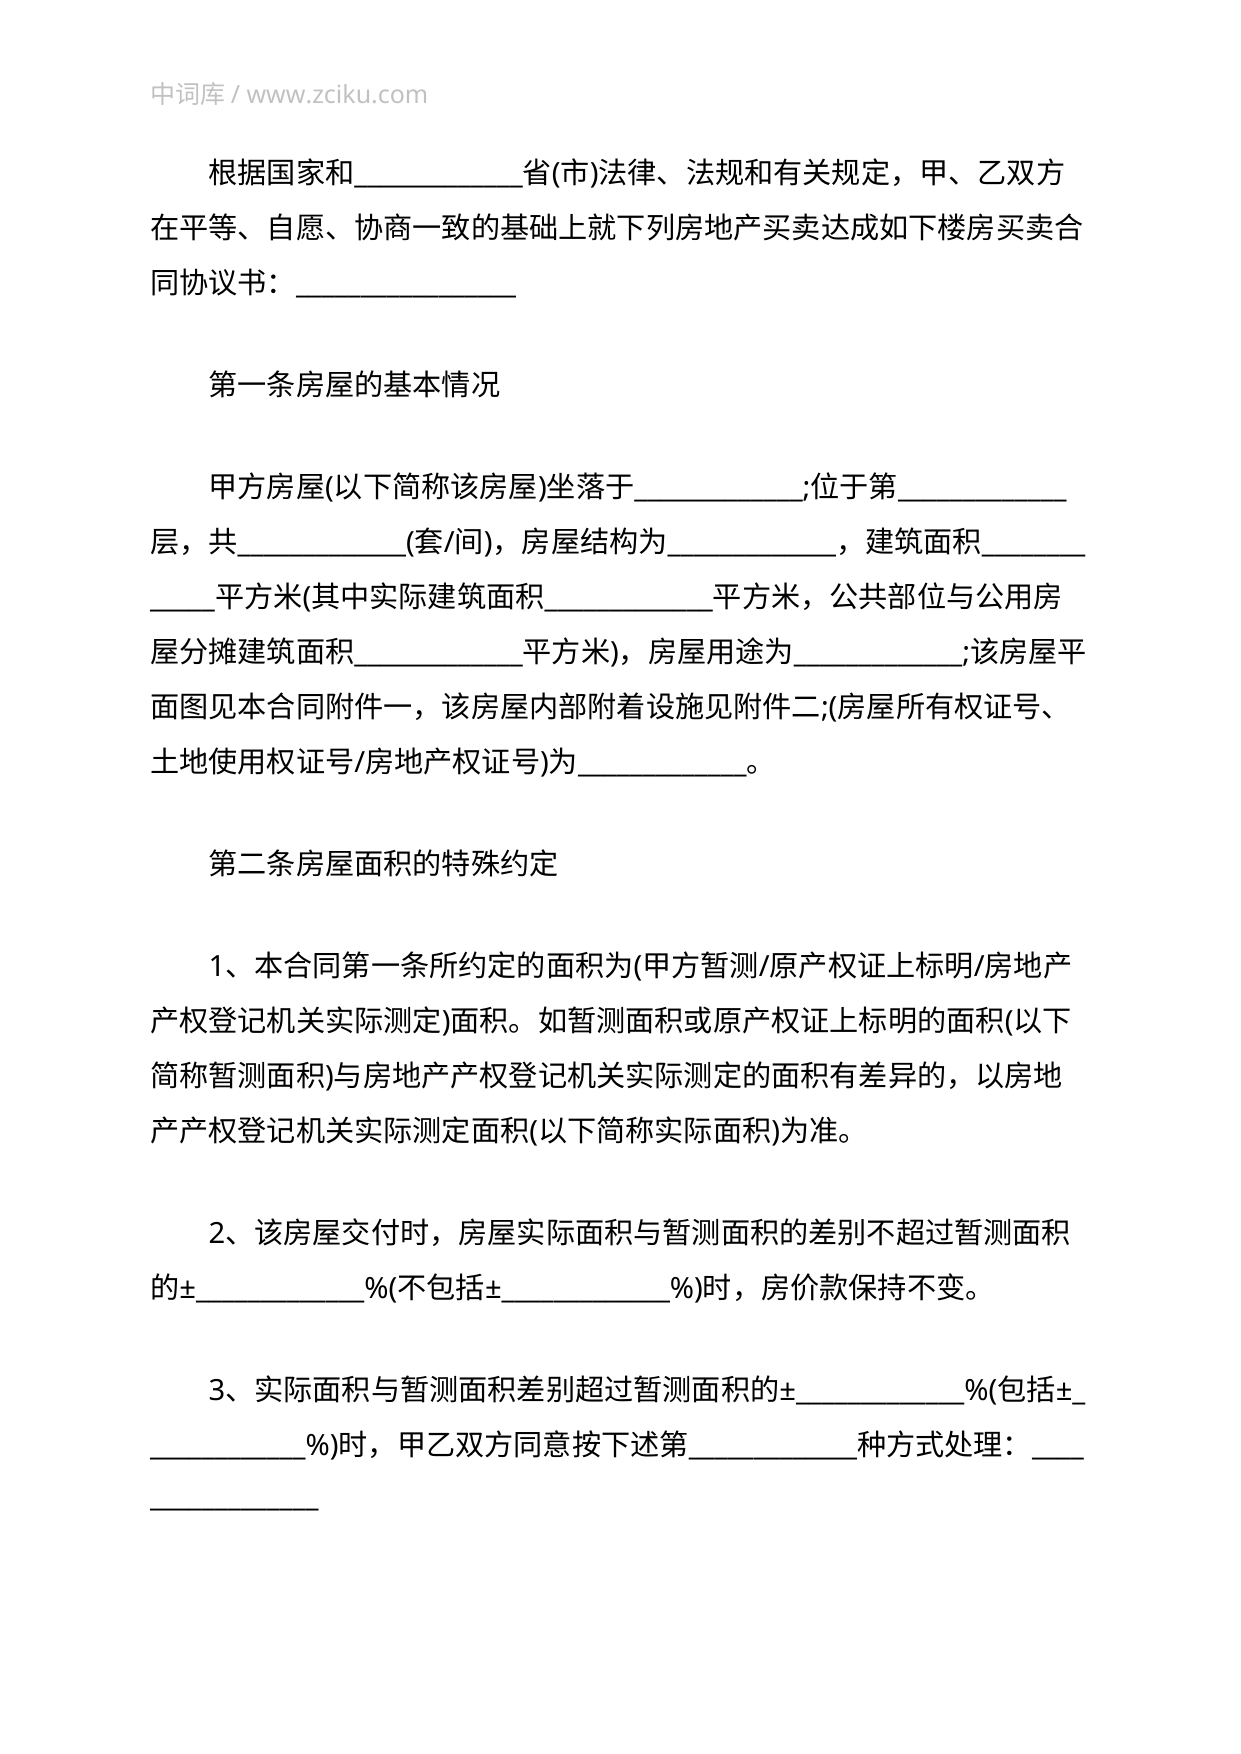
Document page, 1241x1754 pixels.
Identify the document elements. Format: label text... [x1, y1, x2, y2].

text 1、本合同第一条所约定的面积为(甲方暂测/原产权证上标明/房地产产权登记机关实际测定)面积。如暂测面积或原产权证上标明的面积(以下简称暂测面积)与房地产产权登记机关实际测定的面积有差异的，以房地产产权登记机关实际测定面积(以下简称实际面积)为准。 [150, 942, 1090, 1150]
text 3、实际面积与暂测面积差别超过暂测面积的±_____________%(包括±_____________%)时，甲乙双方同意按下述第_____________种方式处理：_________________ [150, 1366, 1090, 1515]
text 根据国家和_____________省(市)法律、法规和有关规定，甲、乙双方在平等、自愿、协商一致的基础上就下列房地产买卖达成如下楼房买卖合同协议书：_________________ [150, 150, 1090, 302]
text 甲方房屋(以下简称该房屋)坐落于_____________;位于第_____________层，共_____________(套/间)，房屋结构为_____________，建筑面积_____________平方米(其中实际建筑面积_____________平方米，公共部位与公用房屋分摊建筑面积_____________平方米)，房屋用途为_____________;该房屋平面图见本合同附件一，该房屋内部附着设施见附件二;(房屋所有权证号、土地使用权证号/房地产权证号)为_____________。 [150, 464, 1090, 781]
text 第一条房屋的基本情况 [150, 362, 1090, 404]
text 第二条房屋面积的特殊约定 [150, 841, 1090, 883]
text 2、该房屋交付时，房屋实际面积与暂测面积的差别不超过暂测面积的±_____________%(不包括±_____________%)时，房价款保持不变。 [150, 1209, 1090, 1307]
